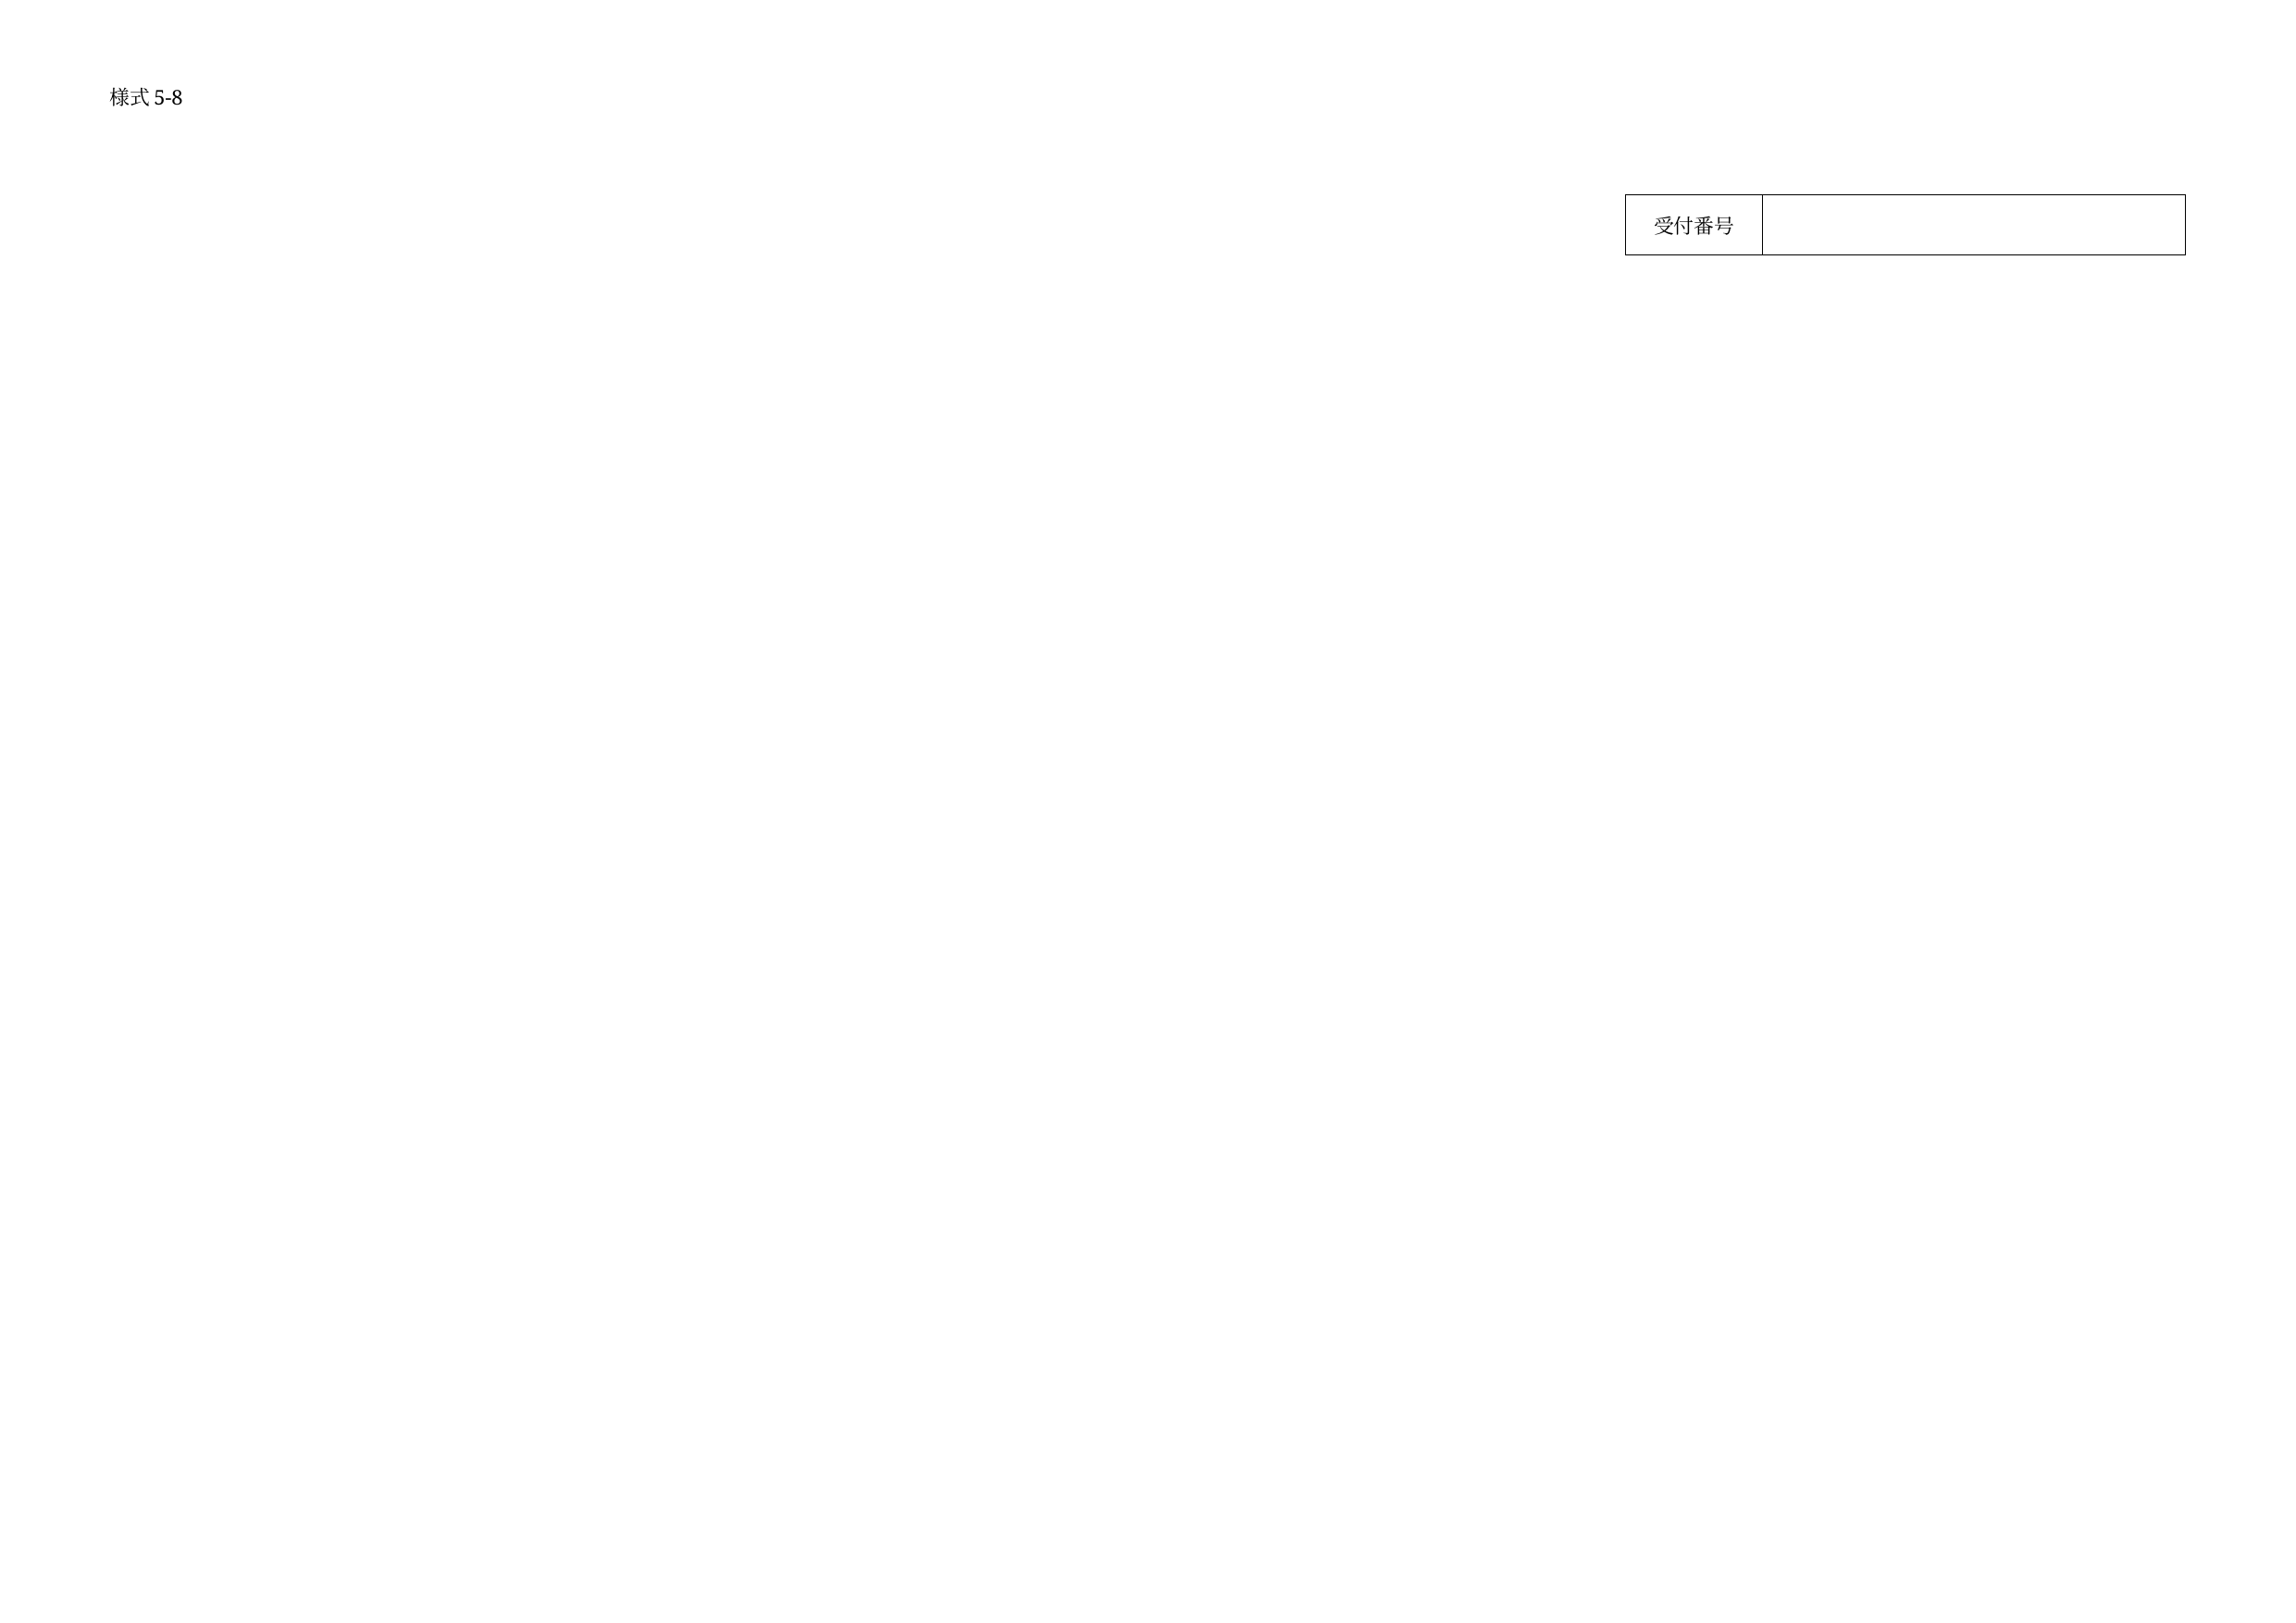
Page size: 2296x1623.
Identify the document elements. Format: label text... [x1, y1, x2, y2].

table_header [1763, 195, 2185, 254]
table_header 受付番号 [1626, 195, 1762, 254]
